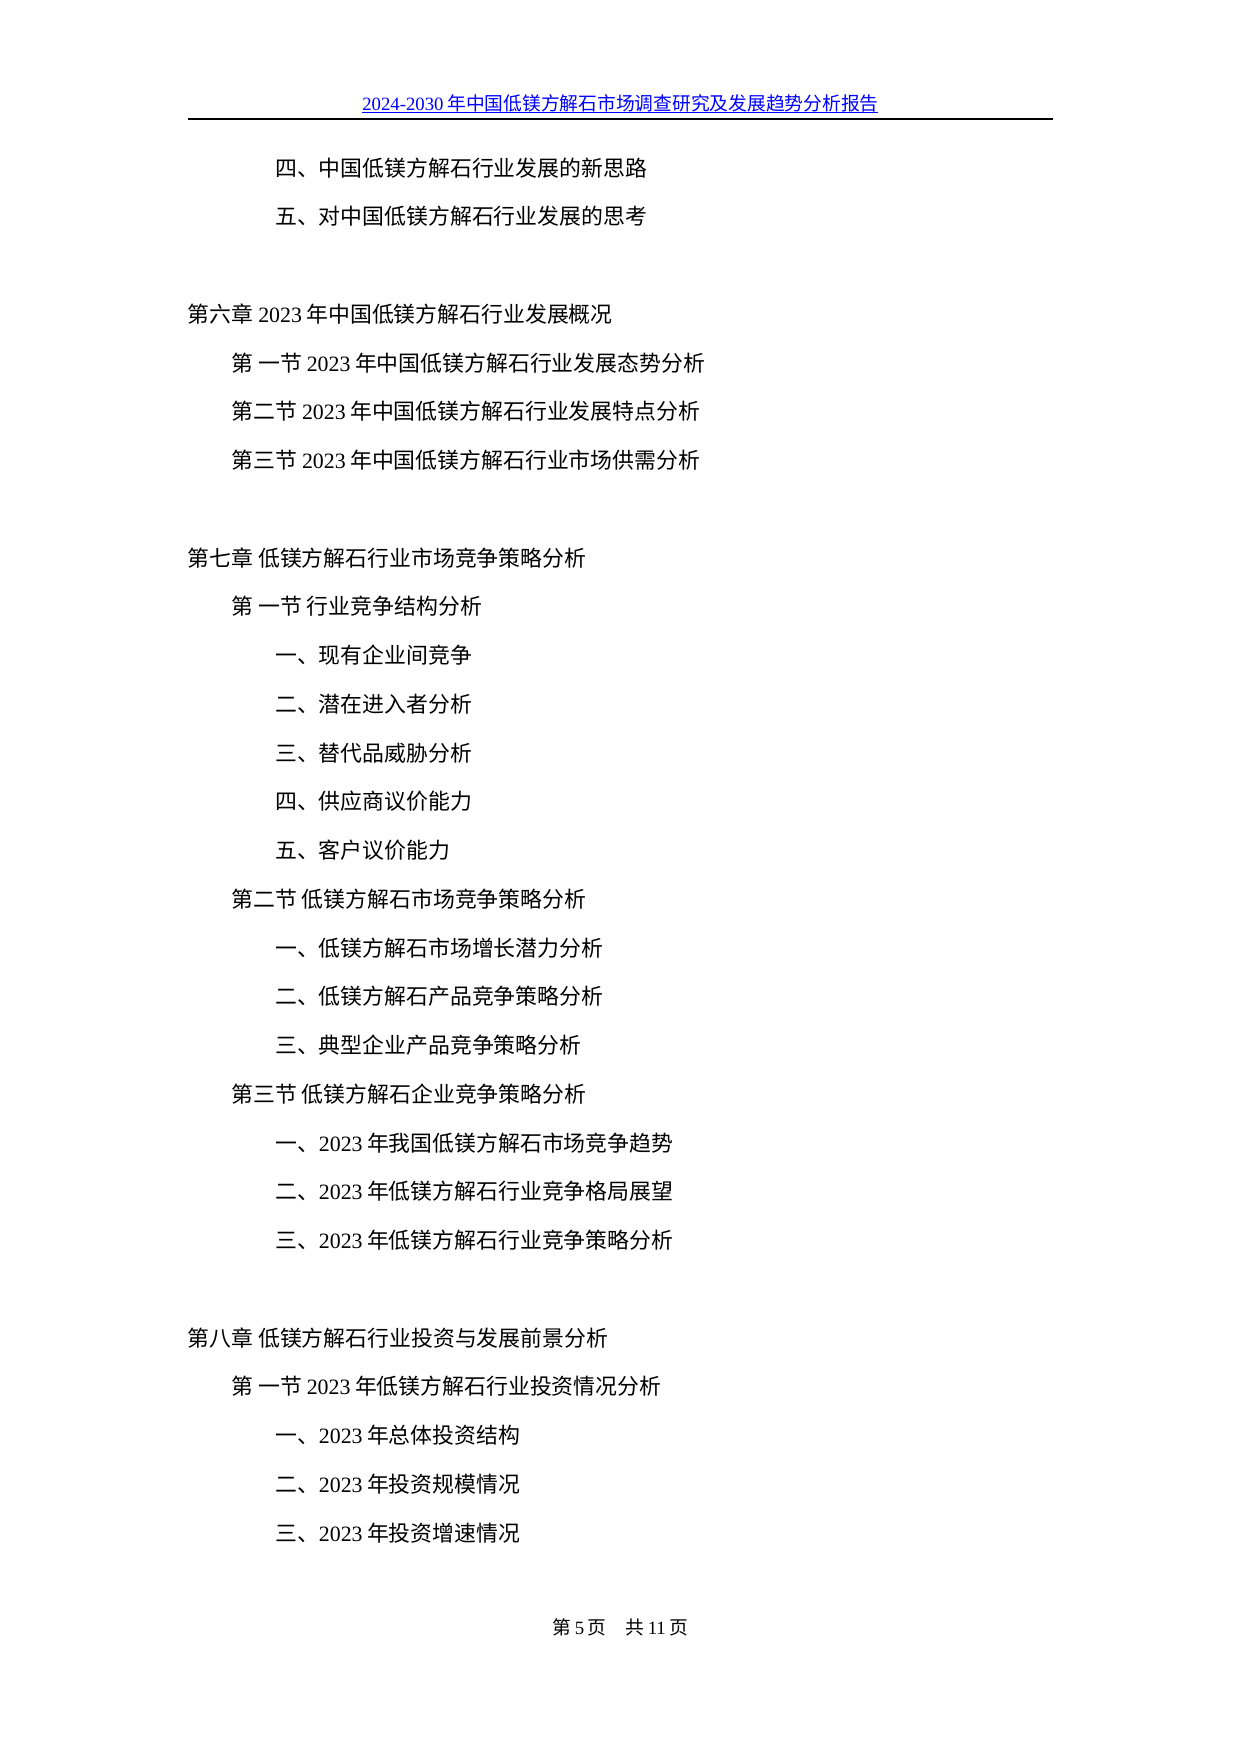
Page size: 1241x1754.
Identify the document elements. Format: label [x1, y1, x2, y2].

text [187, 150, 1053, 1548]
